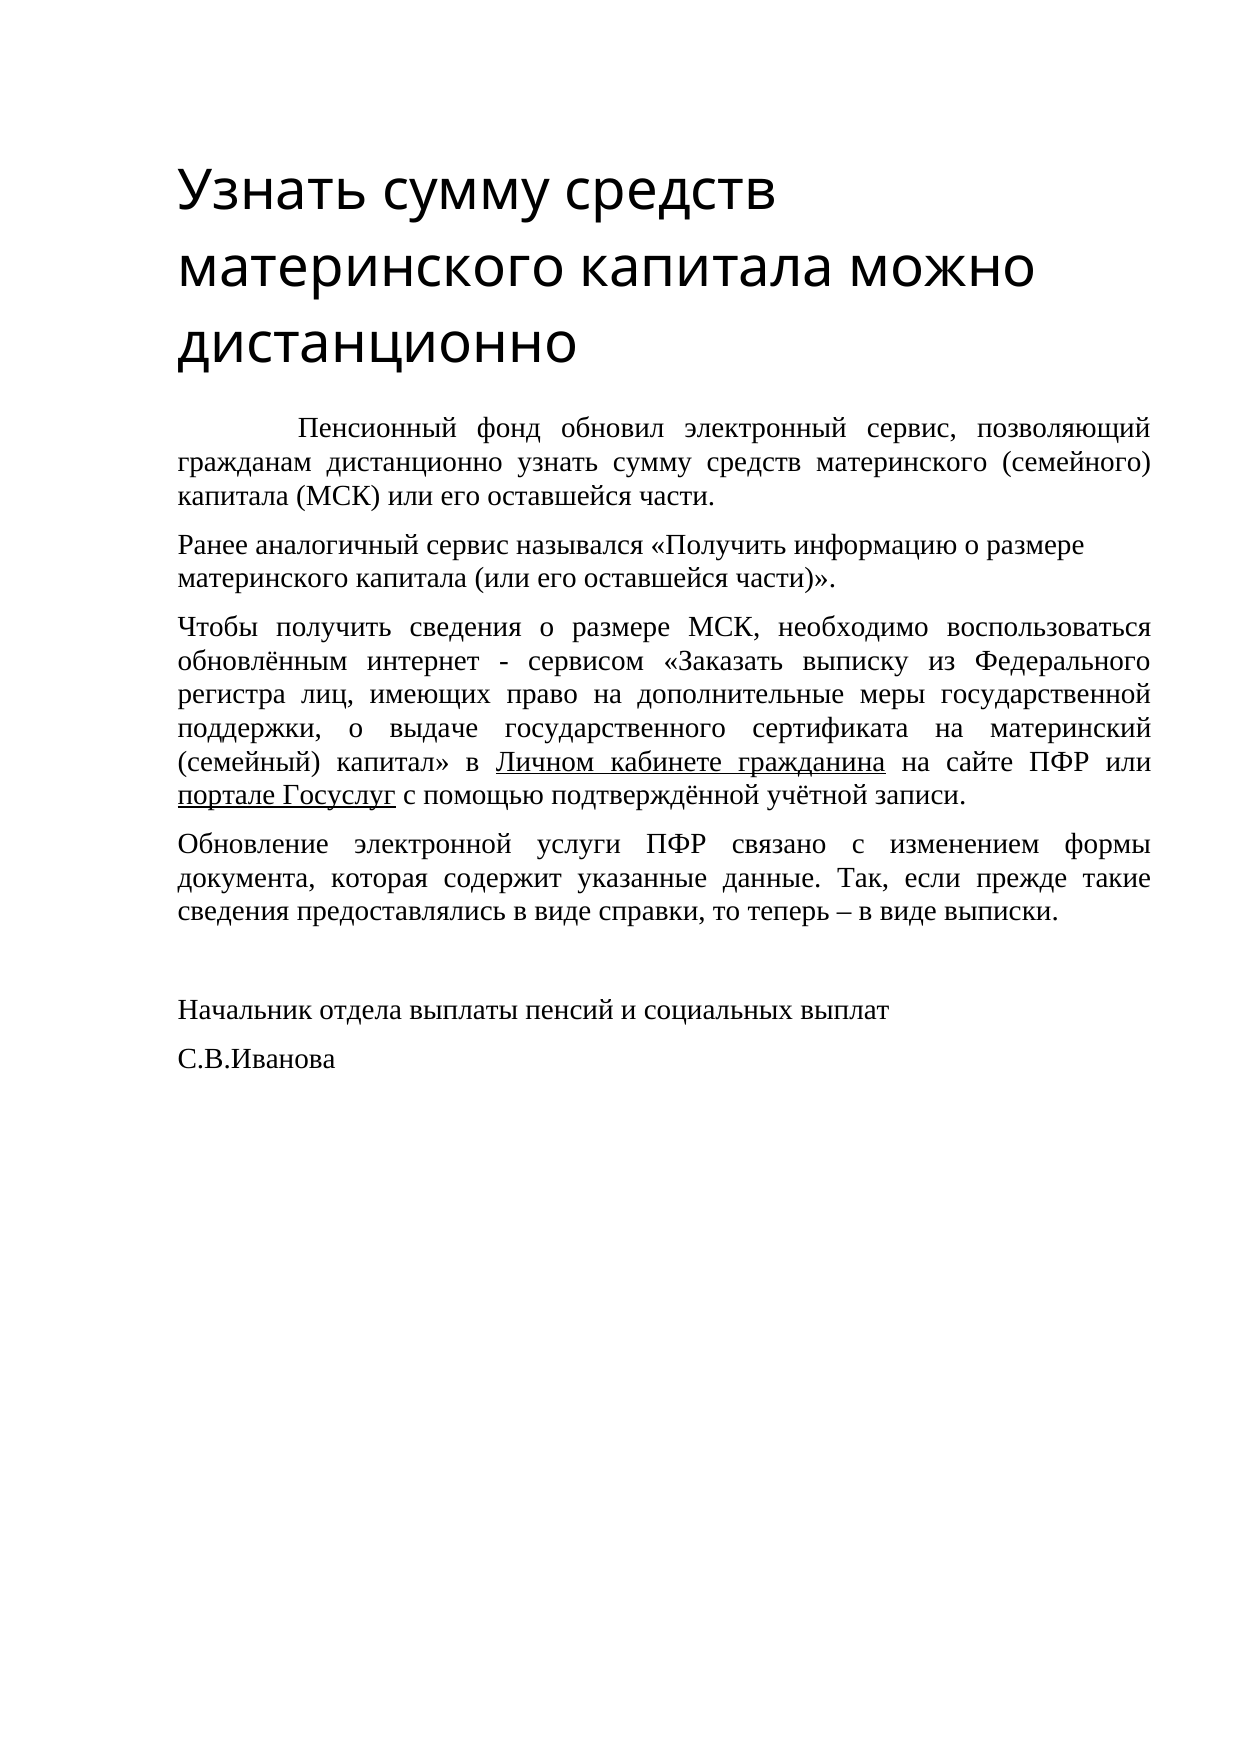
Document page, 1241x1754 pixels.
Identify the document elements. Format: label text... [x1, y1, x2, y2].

text Пенсионный фонд обновил электронный сервис, позволяющий гражданам дистанционно узнать сумму средств материнского (семейного) капитала (МСК) или его оставшейся части. [177, 411, 1152, 511]
text С.В.Иванова [177, 1041, 1152, 1074]
list Узнать сумму средств материнского капитала можно дистанционно [177, 149, 1152, 379]
text Чтобы получить сведения о размере МСК, необходимо воспользоваться обновлённым интернет - сервисом «Заказать выписку из Федерального регистра лиц, имеющих право на дополнительные меры государственной поддержки, о выдаче государственного сертификата на материнский (семейный) капитал» в Личном кабинете гражданина на сайте ПФР или портале Госуслуг с помощью подтверждённой учётной записи. [177, 609, 1152, 811]
text Обновление электронной услуги ПФР связано с изменением формы документа, которая содержит указанные данные. Так, если прежде такие сведения предоставлялись в виде справки, то теперь – в виде выписки. [177, 826, 1152, 927]
text Ранее аналогичный сервис назывался «Получить информацию о размере материнского капитала (или его оставшейся части)». [177, 527, 1152, 594]
text Начальник отдела выплаты пенсий и социальных выплат [177, 992, 1152, 1025]
